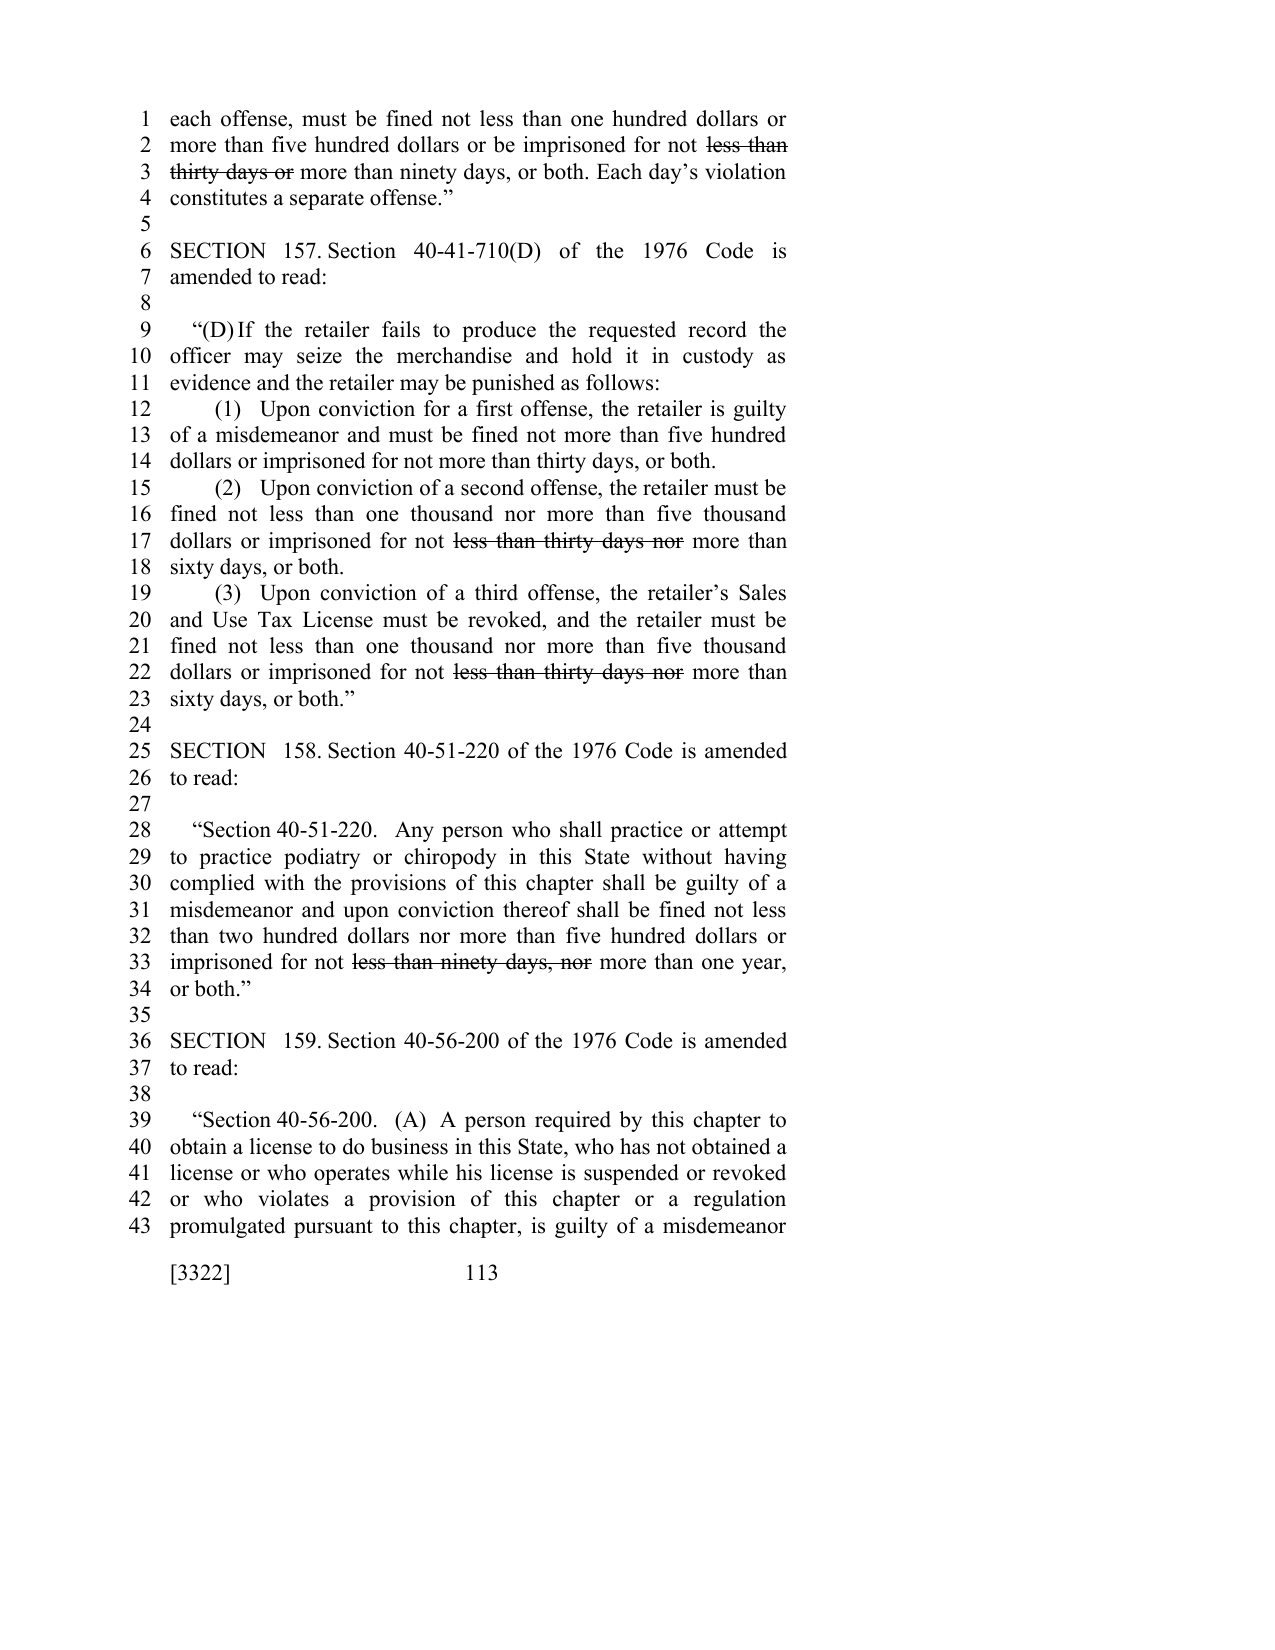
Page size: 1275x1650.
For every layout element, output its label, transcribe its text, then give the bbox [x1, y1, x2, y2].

text “Section 40-51-220. Any person who shall practice or attempt to practice podiatry or chiropody in this State without having complied with the provisions of this chapter shall be guilty of a misdemeanor and upon conviction thereof shall be fined not less than two hundred dollars nor more than five hundred dollars or imprisoned for not less than ninety days, nor more than one year, or both.” [169, 817, 787, 1001]
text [169, 105, 787, 210]
text (3) Upon conviction of a third offense, the retailer’s Sales and Use Tax License must be revoked, and the retailer must be fined not less than one thousand nor more than five thousand dollars or imprisoned for not less than thirty days nor more than sixty days, or both.” [169, 579, 787, 711]
text SECTION 157. Section 40-41-710(D) of the 1976 Code is amended to read: [169, 237, 787, 289]
text “(D) If the retailer fails to produce the requested record the officer may seize the merchandise and hold it in custody as evidence and the retailer may be punished as follows: [169, 316, 787, 395]
text SECTION 158. Section 40-51-220 of the 1976 Code is amended to read: [169, 737, 787, 790]
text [169, 1106, 787, 1238]
text (2) Upon conviction of a second offense, the retailer must be fined not less than one thousand nor more than five thousand dollars or imprisoned for not less than thirty days nor more than sixty days, or both. [169, 474, 787, 579]
text (1) Upon conviction for a first offense, the retailer is guilty of a misdemeanor and must be fined not more than five hundred dollars or imprisoned for not more than thirty days, or both. [169, 395, 787, 474]
text SECTION 159. Section 40-56-200 of the 1976 Code is amended to read: [169, 1027, 787, 1080]
